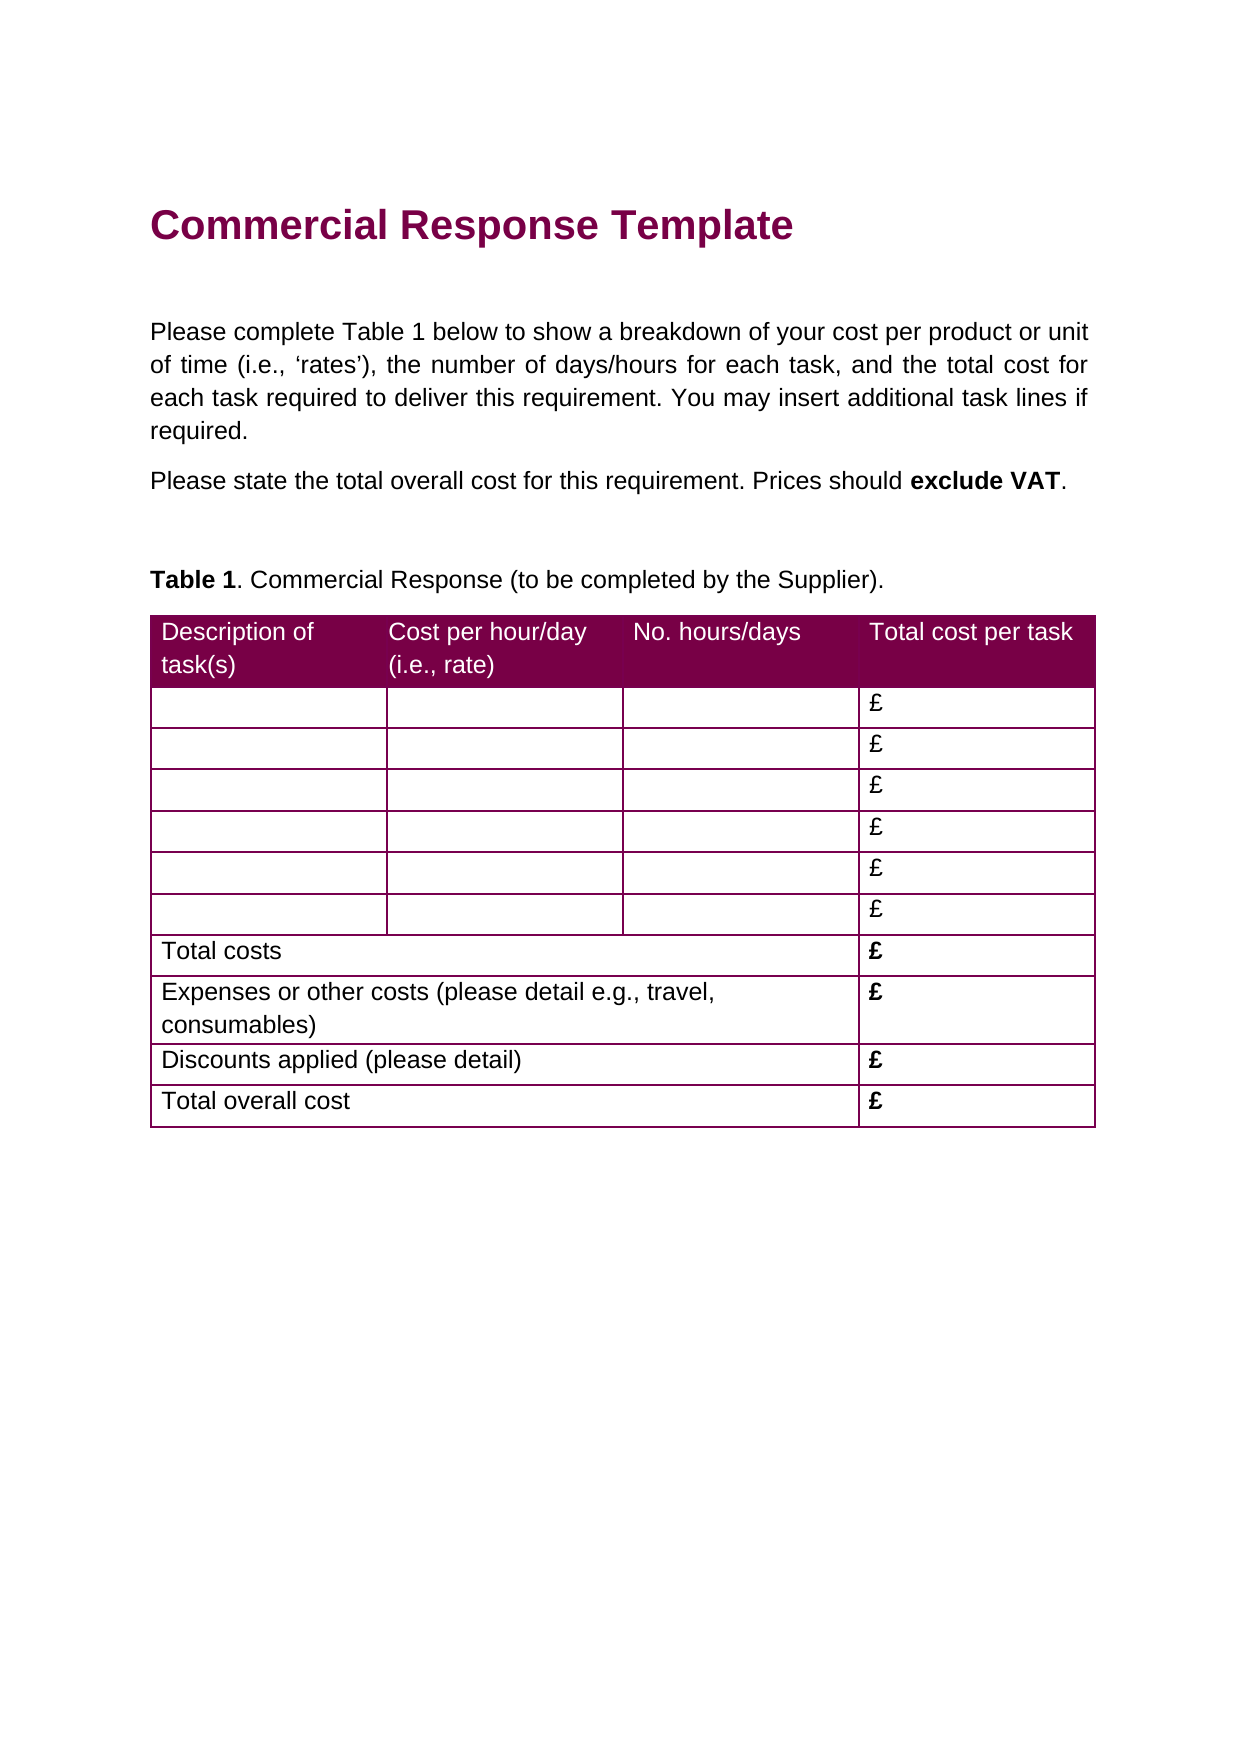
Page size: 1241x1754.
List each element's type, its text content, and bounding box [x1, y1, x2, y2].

table_cell [152, 853, 386, 892]
table_cell [152, 812, 386, 851]
table_cell [152, 729, 386, 768]
text Please complete Table 1 below to show a breakdown of your cost per product or unit of time (i.e., ‘rates’), the number of days/hours for each task, and the total cost for each task required to deliver this requirement. You may insert additional task lines if required. [150, 317, 1090, 445]
table_cell [624, 853, 858, 892]
table_cell Total overall cost [152, 1086, 858, 1126]
table_cell Total costs [152, 936, 858, 975]
table_cell [388, 853, 622, 892]
table_cell £ [860, 977, 1094, 1043]
table_header Description of task(s) [152, 617, 386, 686]
table_cell £ [860, 1045, 1094, 1084]
table_cell [624, 895, 858, 934]
table_header Total cost per task [860, 617, 1094, 686]
table_header No. hours/days [624, 617, 858, 686]
text Table 1. Commercial Response (to be completed by the Supplier). [150, 565, 1090, 594]
table_cell [388, 770, 622, 810]
table_cell [624, 812, 858, 851]
table_header Cost per hour/day (i.e., rate) [388, 617, 622, 686]
table_cell [152, 688, 386, 727]
table_cell Discounts applied (please detail) [152, 1045, 858, 1084]
table_cell £ [860, 688, 1094, 727]
table_cell £ [860, 1086, 1094, 1126]
table_cell [624, 770, 858, 810]
text Please state the total overall cost for this requirement. Prices should exclude VAT. [150, 466, 1090, 495]
table_cell £ [860, 770, 1094, 810]
table_cell [152, 770, 386, 810]
table_cell [624, 688, 858, 727]
subtitle Commercial Response Template [150, 200, 1090, 248]
table_cell £ [860, 812, 1094, 851]
table_cell [388, 729, 622, 768]
table_cell £ [860, 853, 1094, 892]
table_cell [624, 729, 858, 768]
table_cell [388, 895, 622, 934]
table_cell [388, 812, 622, 851]
table_cell £ [860, 729, 1094, 768]
table_cell [152, 895, 386, 934]
table_cell £ [860, 895, 1094, 934]
table_cell Expenses or other costs (please detail e.g., travel, consumables) [152, 977, 858, 1043]
table_cell [388, 688, 622, 727]
table_cell £ [860, 936, 1094, 975]
